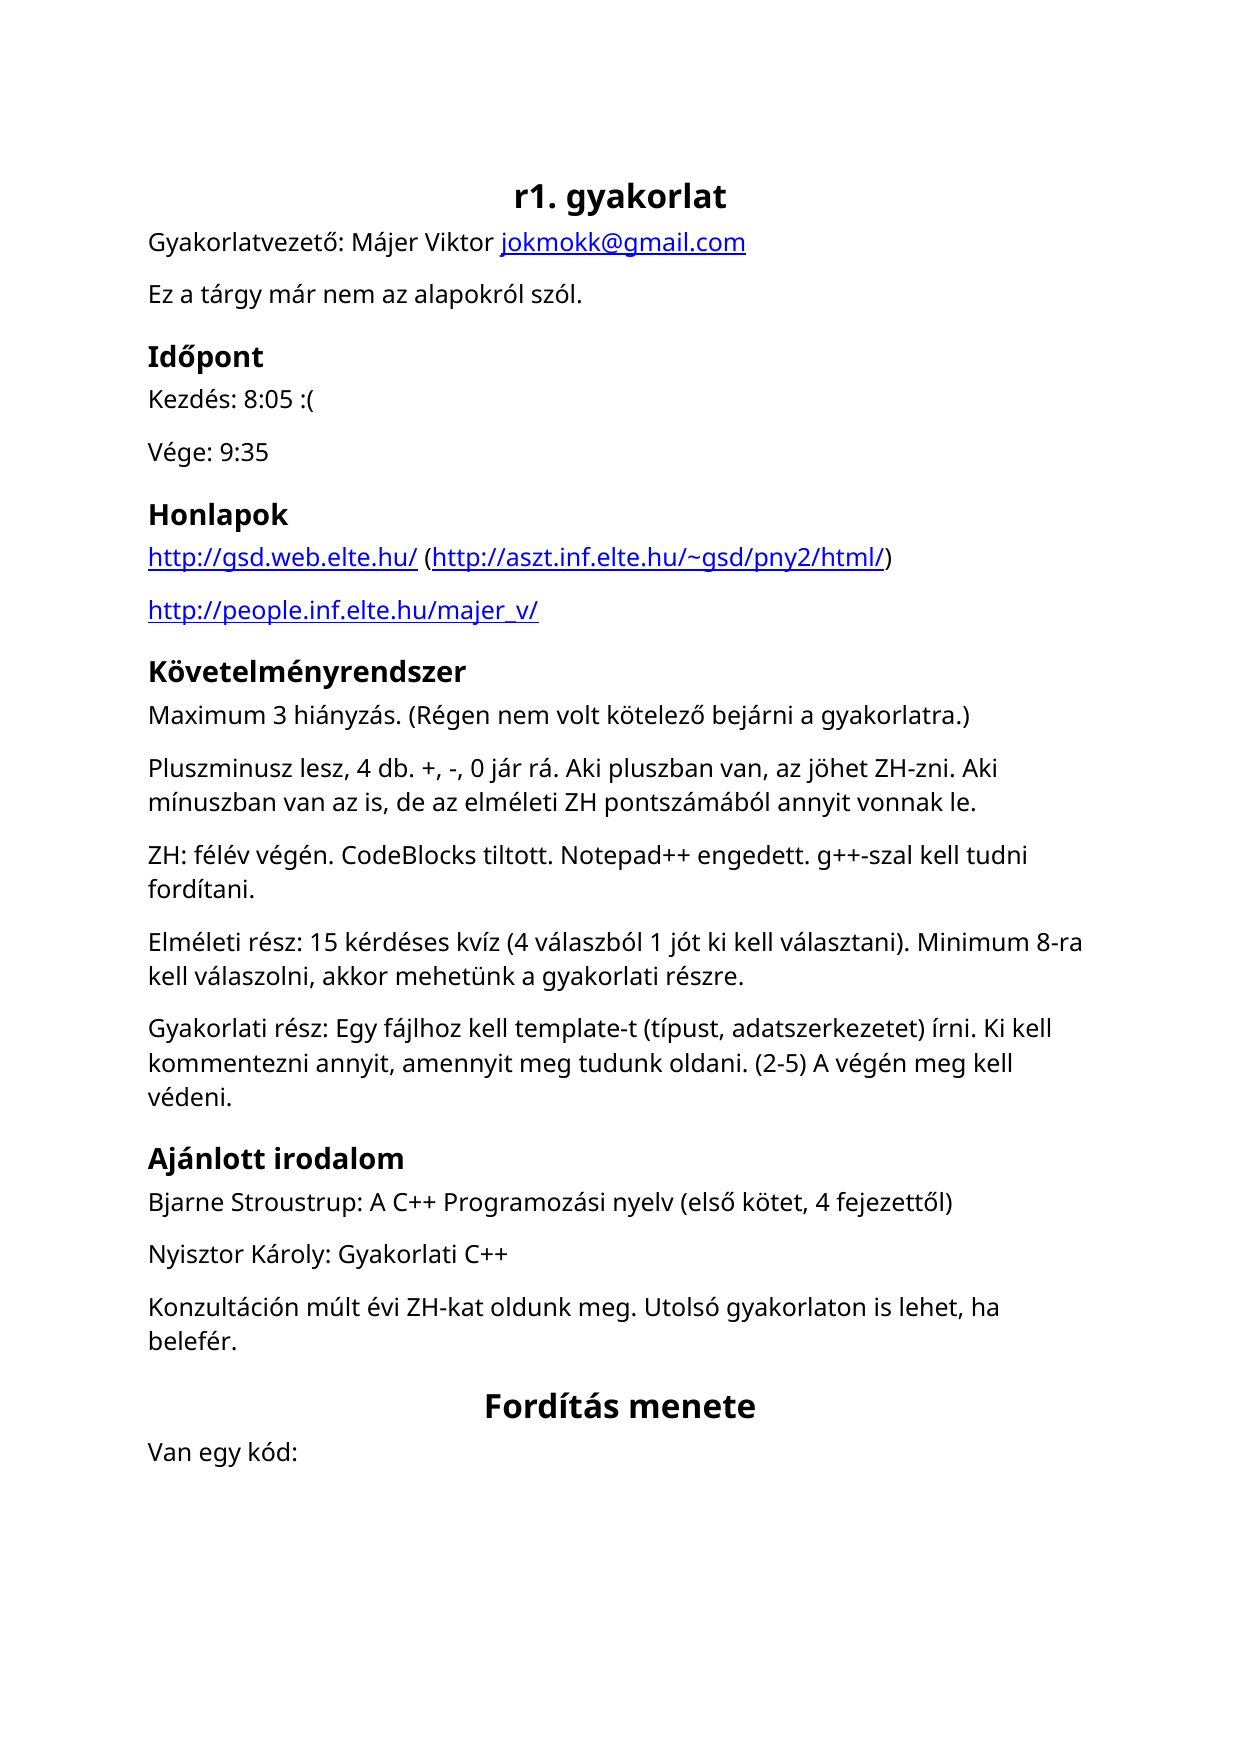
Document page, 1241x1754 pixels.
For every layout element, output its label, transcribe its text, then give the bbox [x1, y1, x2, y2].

text Pluszminusz lesz, 4 db. +, -, 0 jár rá. Aki pluszban van, az jöhet ZH-zni. Aki mínuszban van az is, de az elméleti ZH pontszámából annyit vonnak le. [148, 751, 1093, 819]
subtitle Időpont [148, 336, 1093, 376]
text Nyisztor Károly: Gyakorlati C++ [148, 1237, 1093, 1271]
text http://gsd.web.elte.hu/ (http://aszt.inf.elte.hu/~gsd/pny2/html/) [148, 540, 1093, 574]
text Maximum 3 hiányzás. (Régen nem volt kötelező bejárni a gyakorlatra.) [148, 698, 1093, 732]
text Konzultáción múlt évi ZH-kat oldunk meg. Utolsó gyakorlaton is lehet, ha belefér. [148, 1290, 1093, 1358]
text Bjarne Stroustrup: A C++ Programozási nyelv (első kötet, 4 fejezettől) [148, 1184, 1093, 1218]
subtitle Követelményrendszer [148, 652, 1093, 691]
text ZH: félév végén. CodeBlocks tiltott. Notepad++ engedett. g++-szal kell tudni fordítani. [148, 837, 1093, 906]
subtitle Honlapok [148, 494, 1093, 534]
text Ez a tárgy már nem az alapokról szól. [148, 277, 1093, 311]
text http://people.inf.elte.hu/majer_v/ [148, 593, 1093, 627]
text Kezdés: 8:05 :( [148, 382, 1093, 416]
text Gyakorlatvezető: Májer Viktor jokmokk@gmail.com [148, 224, 1093, 258]
subtitle Fordítás menete [148, 1383, 1093, 1428]
subtitle Ajánlott irodalom [148, 1138, 1093, 1178]
subtitle r1. gyakorlat [148, 173, 1093, 218]
text Gyakorlati rész: Egy fájlhoz kell template-t (típust, adatszerkezetet) írni. Ki kell kommentezni annyit, amennyit meg tudunk oldani. (2-5) A végén meg kell védeni. [148, 1011, 1093, 1113]
text Van egy kód: [148, 1435, 1093, 1469]
text Elméleti rész: 15 kérdéses kvíz (4 válaszból 1 jót ki kell választani). Minimum 8-ra kell válaszolni, akkor mehetünk a gyakorlati részre. [148, 924, 1093, 992]
text Vége: 9:35 [148, 435, 1093, 469]
